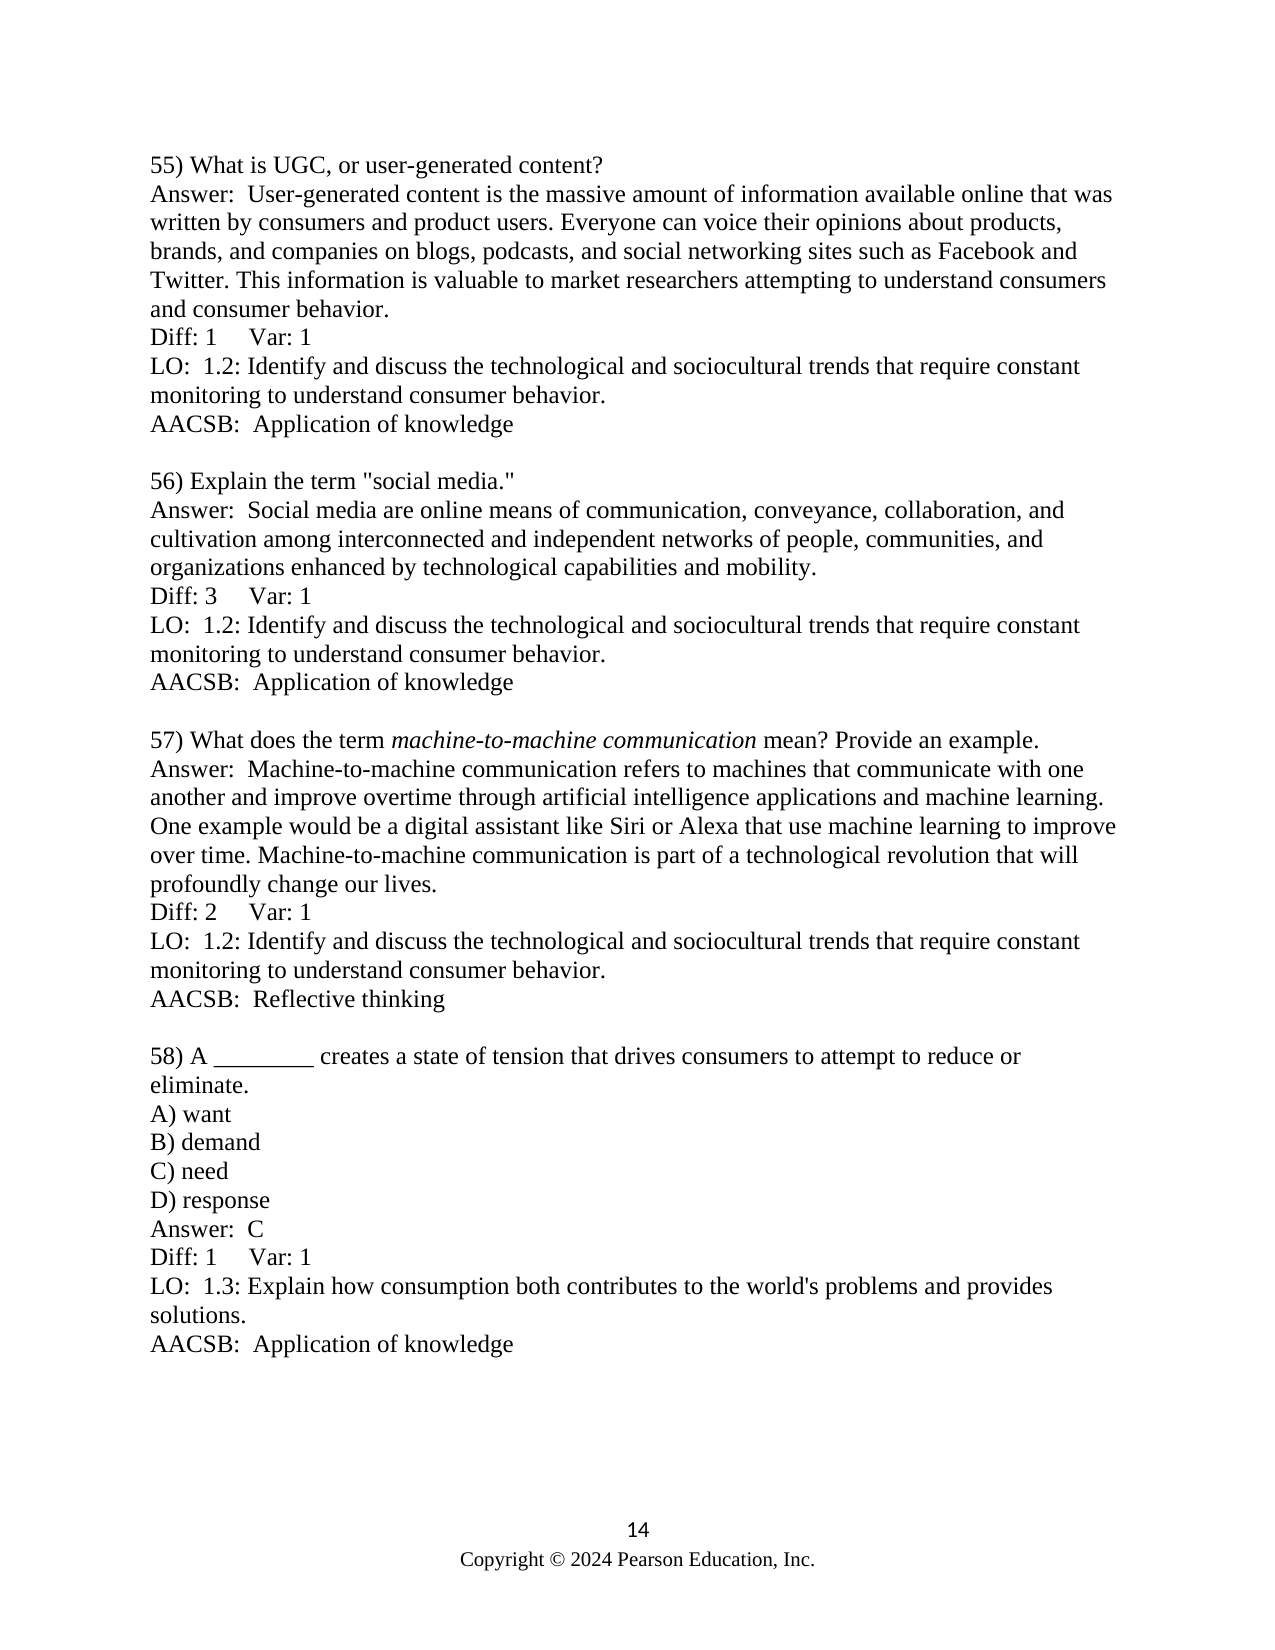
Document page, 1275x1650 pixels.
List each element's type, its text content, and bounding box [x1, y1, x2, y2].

text 55) What is UGC, or user-generated content? [150, 150, 1125, 179]
text AACSB: Reflective thinking [150, 984, 1125, 1012]
text Diff: 1 Var: 1 [150, 1242, 1125, 1271]
text Diff: 3 Var: 1 [150, 581, 1125, 610]
text LO: 1.2: Identify and discuss the technological and sociocultural trends that require constant monitoring to understand consumer behavior. [150, 610, 1125, 667]
text AACSB: Application of knowledge [150, 409, 1125, 437]
text Answer: Social media are online means of communication, conveyance, collaboration, and cultivation among interconnected and independent networks of people, communities, and organizations enhanced by technological capabilities and mobility. [150, 495, 1125, 581]
text Answer: Machine-to-machine communication refers to machines that communicate with one another and improve overtime through artificial intelligence applications and machine learning. One example would be a digital assistant like Siri or Alexa that use machine learning to improve over time. Machine-to-machine communication is part of a technological revolution that will profoundly change our lives. [150, 754, 1125, 897]
text Diff: 2 Var: 1 [150, 897, 1125, 926]
text Answer: C [150, 1214, 1125, 1242]
text AACSB: Application of knowledge [150, 667, 1125, 696]
text 58) A ________ creates a state of tension that drives consumers to attempt to reduce or eliminate. [150, 1041, 1125, 1099]
text LO: 1.2: Identify and discuss the technological and sociocultural trends that require constant monitoring to understand consumer behavior. [150, 926, 1125, 984]
text Diff: 1 Var: 1 [150, 322, 1125, 351]
text 57) What does the term machine-to-machine communication mean? Provide an example. [150, 725, 1125, 754]
text 56) Explain the term "social media." [150, 466, 1125, 495]
text LO: 1.3: Explain how consumption both contributes to the world's problems and provides solutions. [150, 1271, 1125, 1329]
text D) response [150, 1185, 1125, 1214]
text AACSB: Application of knowledge [150, 1329, 1125, 1357]
text Answer: User-generated content is the massive amount of information available online that was written by consumers and product users. Everyone can voice their opinions about products, brands, and companies on blogs, podcasts, and social networking sites such as Facebook and Twitter. This information is valuable to market researchers attempting to understand consumers and consumer behavior. [150, 179, 1125, 322]
text B) demand [150, 1127, 1125, 1156]
text C) need [150, 1156, 1125, 1185]
text A) want [150, 1099, 1125, 1127]
text LO: 1.2: Identify and discuss the technological and sociocultural trends that require constant monitoring to understand consumer behavior. [150, 351, 1125, 409]
